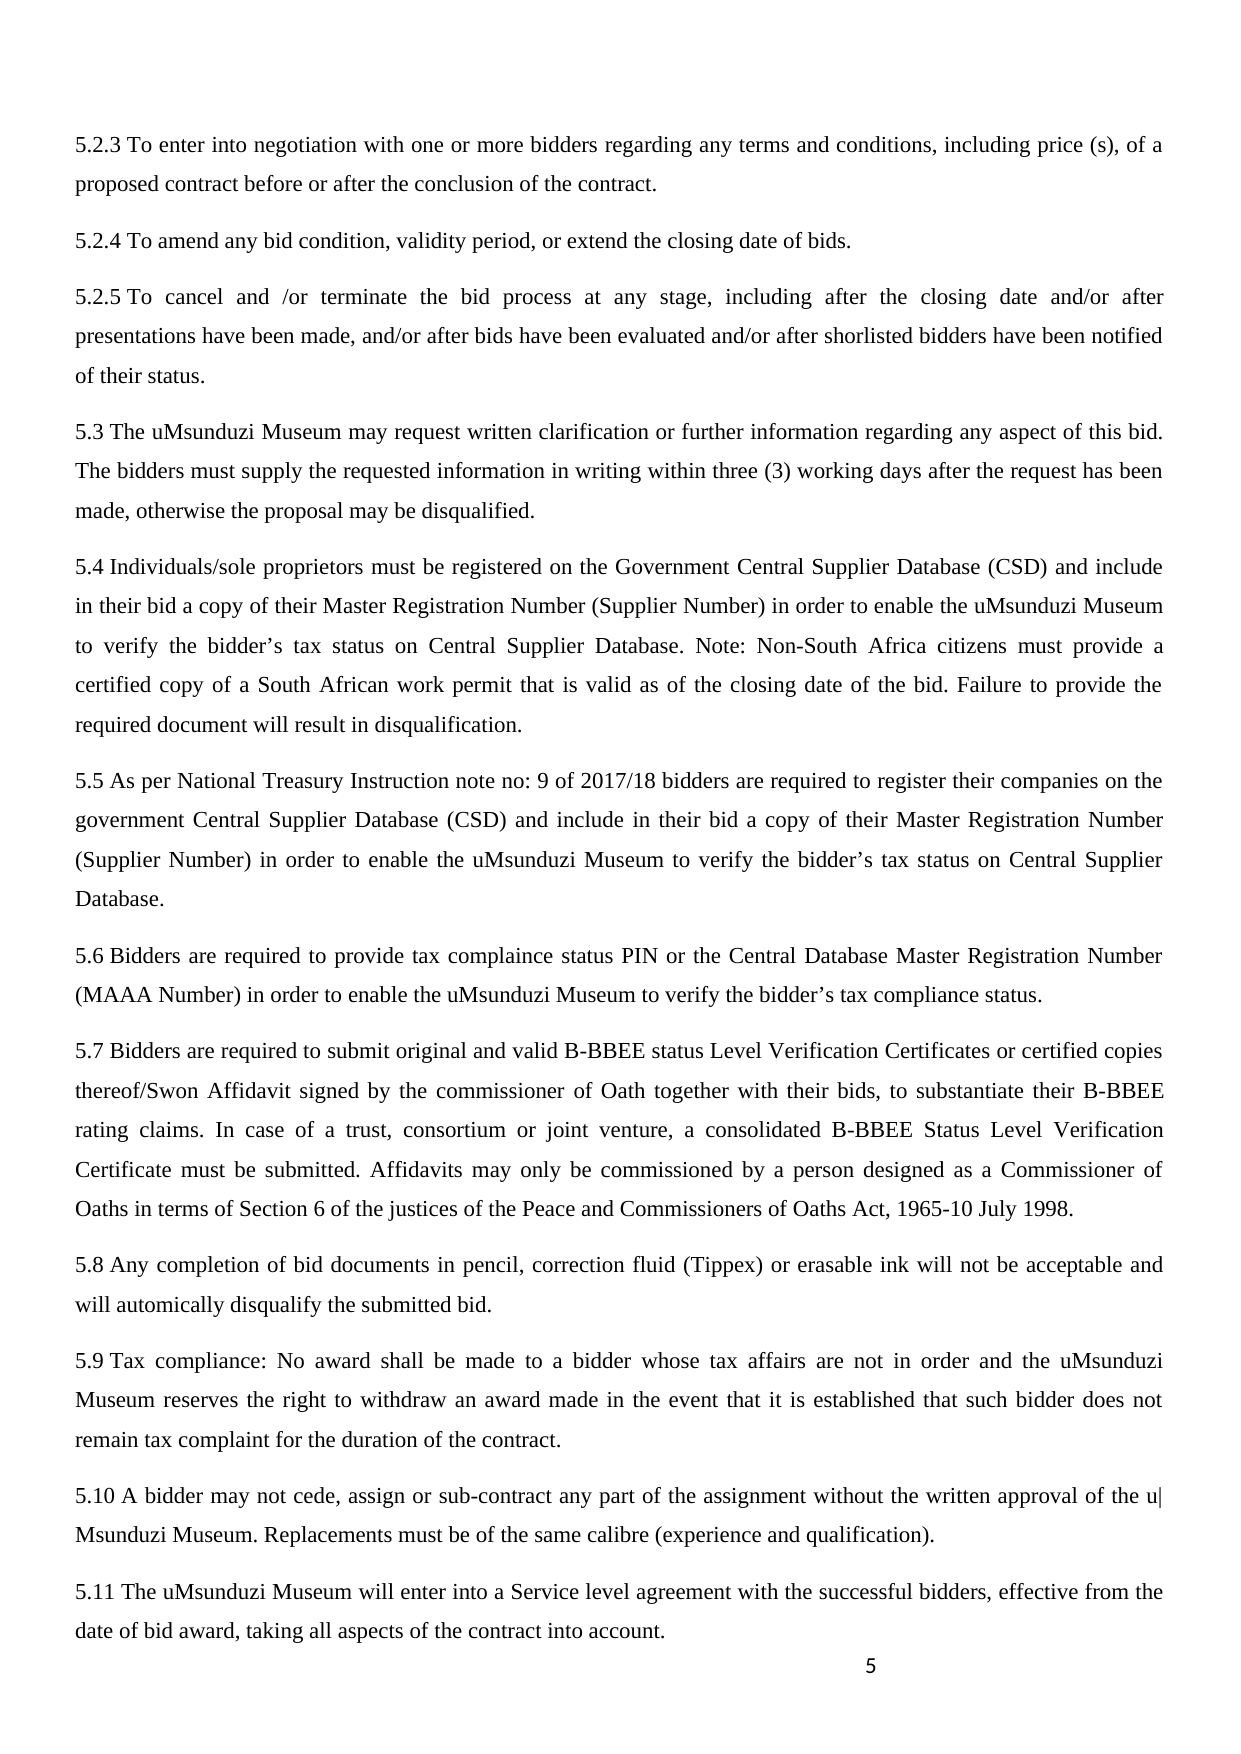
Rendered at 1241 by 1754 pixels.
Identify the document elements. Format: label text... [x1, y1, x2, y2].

list To cancel and /or terminate the bid process at any stage, including after the closing date and/or after presentations have been made, and/or after bids have been evaluated and/or after shorlisted bidders have been notified of their status. [75, 283, 1165, 388]
list Bidders are required to submit original and valid B-BBEE status Level Verification Certificates or certified copies thereof/Swon Affidavit signed by the commissioner of Oath together with their bids, to substantiate their B-BBEE rating claims. In case of a trust, consortium or joint venture, a consolidated B-BBEE Status Level Verification Certificate must be submitted. Affidavits may only be commissioned by a person designed as a Commissioner of Oaths in terms of Section 6 of the justices of the Peace and Commissioners of Oaths Act, 1965-10 July 1998. [75, 1037, 1165, 1222]
list Tax compliance: No award shall be made to a bidder whose tax affairs are not in order and the uMsunduzi Museum reserves the right to withdraw an award made in the event that it is established that such bidder does not remain tax complaint for the duration of the contract. [75, 1347, 1165, 1452]
list As per National Treasury Instruction note no: 9 of 2017/18 bidders are required to register their companies on the government Central Supplier Database (CSD) and include in their bid a copy of their Master Registration Number (Supplier Number) in order to enable the uMsunduzi Museum to verify the bidder’s tax status on Central Supplier Database. [75, 767, 1165, 912]
list Any completion of bid documents in pencil, correction fluid (Tippex) or erasable ink will not be acceptable and will automically disqualify the submitted bid. [75, 1251, 1165, 1317]
list Bidders are required to provide tax complaince status PIN or the Central Database Master Registration Number (MAAA Number) in order to enable the uMsunduzi Museum to verify the bidder’s tax compliance status. [75, 942, 1165, 1007]
list Individuals/sole proprietors must be registered on the Government Central Supplier Database (CSD) and include in their bid a copy of their Master Registration Number (Supplier Number) in order to enable the uMsunduzi Museum to verify the bidder’s tax status on Central Supplier Database. Note: Non-South Africa citizens must provide a certified copy of a South African work permit that is valid as of the closing date of the bid. Failure to provide the required document will result in disqualification. [75, 553, 1165, 737]
list A bidder may not cede, assign or sub-contract any part of the assignment without the written approval of the u|Msunduzi Museum. Replacements must be of the same calibre (experience and qualification). [75, 1482, 1165, 1548]
list To amend any bid condition, validity period, or extend the closing date of bids. [75, 227, 1165, 253]
list The uMsunduzi Museum may request written clarification or further information regarding any aspect of this bid. The bidders must supply the requested information in writing within three (3) working days after the request has been made, otherwise the proposal may be disqualified. [75, 418, 1165, 523]
list The uMsunduzi Museum will enter into a Service level agreement with the successful bidders, effective from the date of bid award, taking all aspects of the contract into account. [75, 1578, 1165, 1643]
list To enter into negotiation with one or more bidders regarding any terms and conditions, including price (s), of a proposed contract before or after the conclusion of the contract. [75, 131, 1165, 197]
